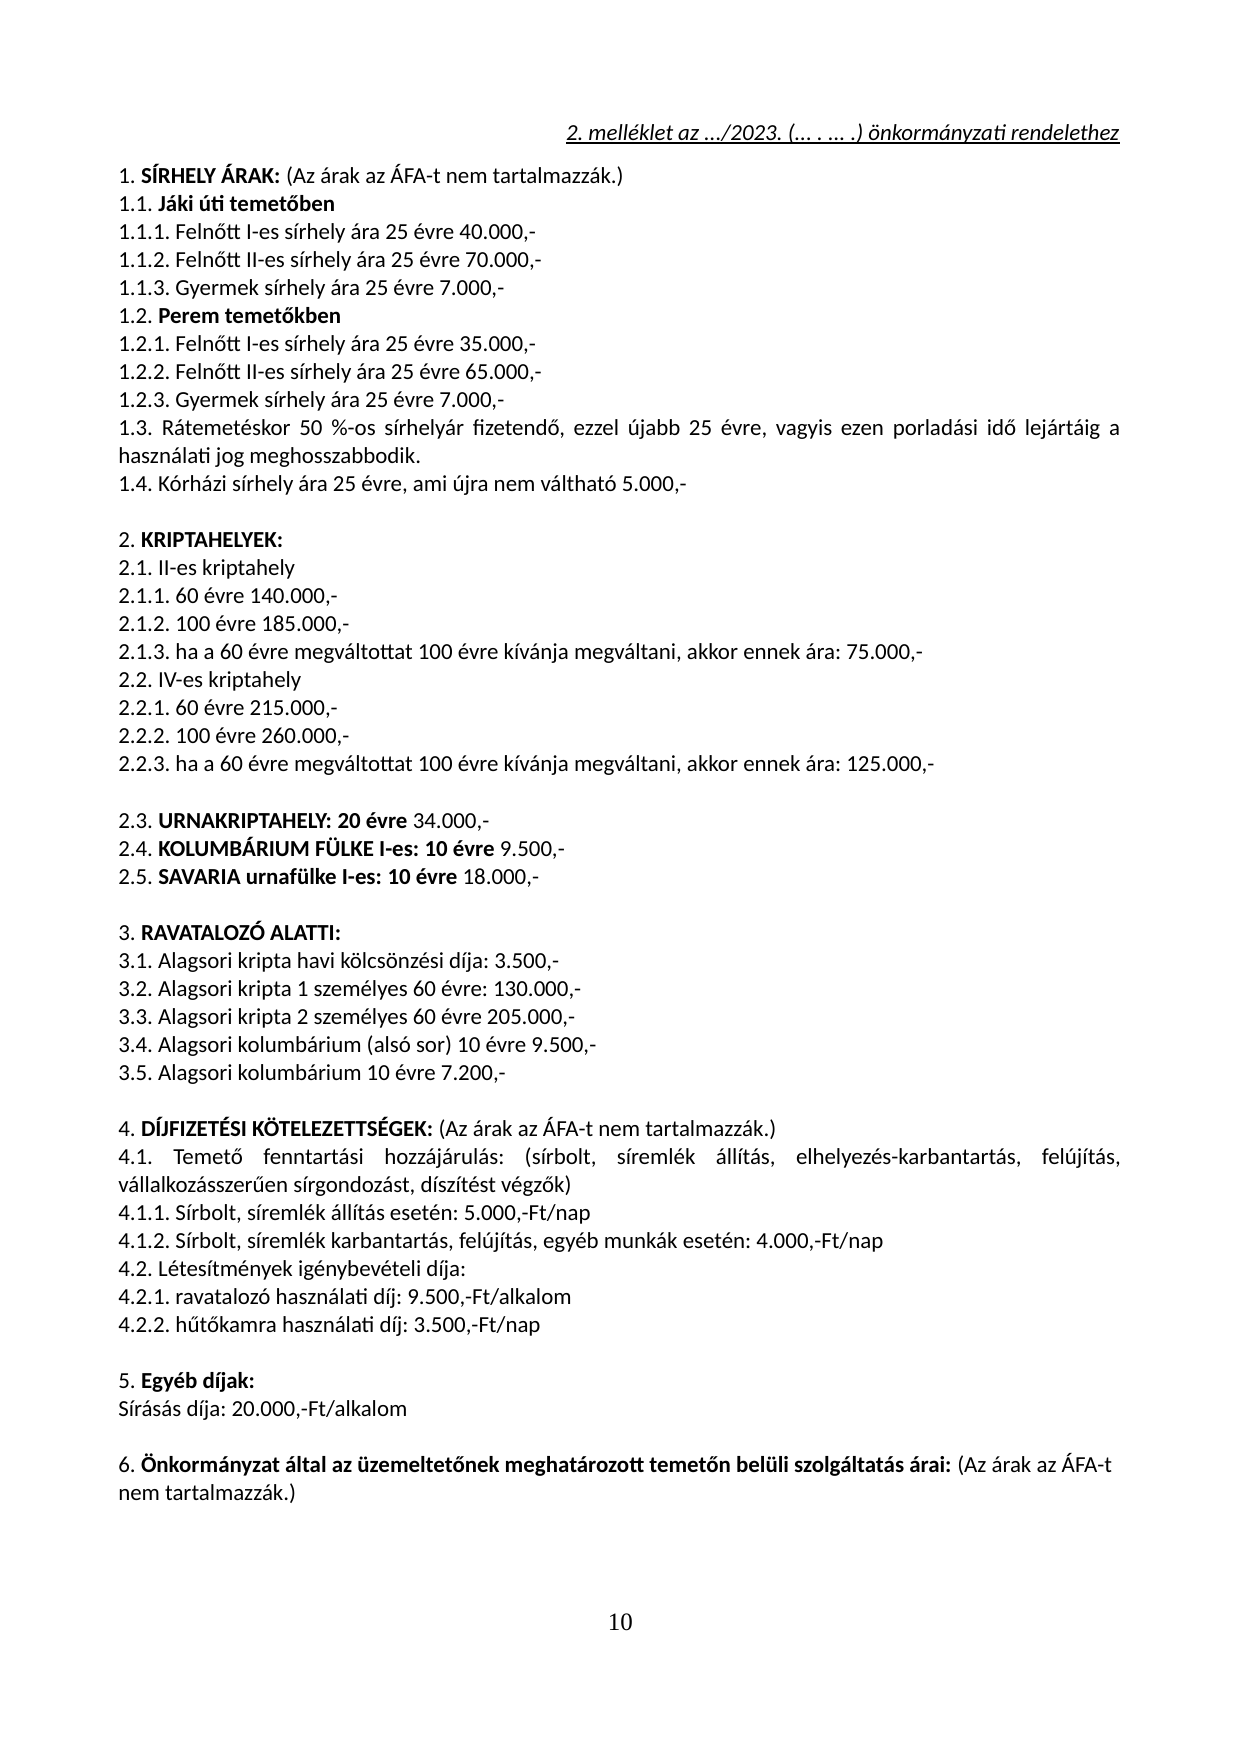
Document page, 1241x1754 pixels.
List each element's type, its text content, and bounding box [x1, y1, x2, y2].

text 1.2.3. Gyermek sírhely ára 25 évre 7.000,- [118, 385, 1122, 413]
text 1.1. Jáki úti temetőben [118, 189, 1122, 217]
text 4.2.1. ravatalozó használati díj: 9.500,-Ft/alkalom [118, 1282, 1122, 1310]
text 3.2. Alagsori kripta 1 személyes 60 évre: 130.000,- [118, 974, 1122, 1002]
text 3. RAVATALOZÓ ALATTI: [118, 918, 1122, 946]
text 3.3. Alagsori kripta 2 személyes 60 évre 205.000,- [118, 1002, 1122, 1030]
text 2.1.3. ha a 60 évre megváltottat 100 évre kívánja megváltani, akkor ennek ára: 75.000,- [118, 637, 1122, 665]
text 5. Egyéb díjak: [118, 1366, 1122, 1394]
text 2.2.2. 100 évre 260.000,- [118, 721, 1122, 749]
text 4.1.2. Sírbolt, síremlék karbantartás, felújítás, egyéb munkák esetén: 4.000,-Ft/nap [118, 1226, 1122, 1254]
text 2.5. SAVARIA urnafülke I-es: 10 évre 18.000,- [118, 862, 1122, 890]
text 4.1.1. Sírbolt, síremlék állítás esetén: 5.000,-Ft/nap [118, 1198, 1122, 1226]
text 1.2.2. Felnőtt II-es sírhely ára 25 évre 65.000,- [118, 357, 1122, 385]
text Sírásás díja: 20.000,-Ft/alkalom [118, 1394, 1122, 1422]
text 4.1. Temető fenntartási hozzájárulás: (sírbolt, síremlék állítás, elhelyezés-karbantartás, felújítás, vállalkozásszerűen sírgondozást, díszítést végzők) [118, 1142, 1122, 1198]
text 1.1.1. Felnőtt I-es sírhely ára 25 évre 40.000,- [118, 217, 1122, 245]
text 2.1.2. 100 évre 185.000,- [118, 609, 1122, 637]
text 4.2.2. hűtőkamra használati díj: 3.500,-Ft/nap [118, 1310, 1122, 1338]
text 2.3. URNAKRIPTAHELY: 20 évre 34.000,- [118, 806, 1122, 834]
text 2.2.1. 60 évre 215.000,- [118, 693, 1122, 721]
text 4. DÍJFIZETÉSI KÖTELEZETTSÉGEK: (Az árak az ÁFA-t nem tartalmazzák.) [118, 1114, 1122, 1142]
text 2.1.1. 60 évre 140.000,- [118, 581, 1122, 609]
text 3.5. Alagsori kolumbárium 10 évre 7.200,- [118, 1058, 1122, 1086]
text 2.2.3. ha a 60 évre megváltottat 100 évre kívánja megváltani, akkor ennek ára: 125.000,- [118, 749, 1122, 806]
text 2.4. KOLUMBÁRIUM FÜLKE I-es: 10 évre 9.500,- [118, 834, 1122, 862]
text 1.2.1. Felnőtt I-es sírhely ára 25 évre 35.000,- [118, 329, 1122, 357]
text 2. melléklet az .../2023. (... . ... .) önkormányzati rendelethez [118, 118, 1122, 146]
text 1.4. Kórházi sírhely ára 25 évre, ami újra nem váltható 5.000,- [118, 469, 1122, 497]
text 1.1.2. Felnőtt II-es sírhely ára 25 évre 70.000,- [118, 245, 1122, 273]
text 1. SÍRHELY ÁRAK: (Az árak az ÁFA-t nem tartalmazzák.) [118, 161, 1122, 189]
text 1.3. Rátemetéskor 50 %-os sírhelyár fizetendő, ezzel újabb 25 évre, vagyis ezen porladási idő lejártáig a használati jog meghosszabbodik. [118, 413, 1122, 469]
text 6. Önkormányzat által az üzemeltetőnek meghatározott temetőn belüli szolgáltatás árai: (Az árak az ÁFA-t nem tartalmazzák.) [118, 1450, 1122, 1506]
text 3.1. Alagsori kripta havi kölcsönzési díja: 3.500,- [118, 946, 1122, 974]
text 1.2. Perem temetőkben [118, 301, 1122, 329]
text 2.2. IV-es kriptahely [118, 665, 1122, 693]
text 4.2. Létesítmények igénybevételi díja: [118, 1254, 1122, 1282]
text 1.1.3. Gyermek sírhely ára 25 évre 7.000,- [118, 273, 1122, 301]
text 2. KRIPTAHELYEK: [118, 525, 1122, 553]
text 2.1. II-es kriptahely [118, 553, 1122, 581]
text 3.4. Alagsori kolumbárium (alsó sor) 10 évre 9.500,- [118, 1030, 1122, 1058]
